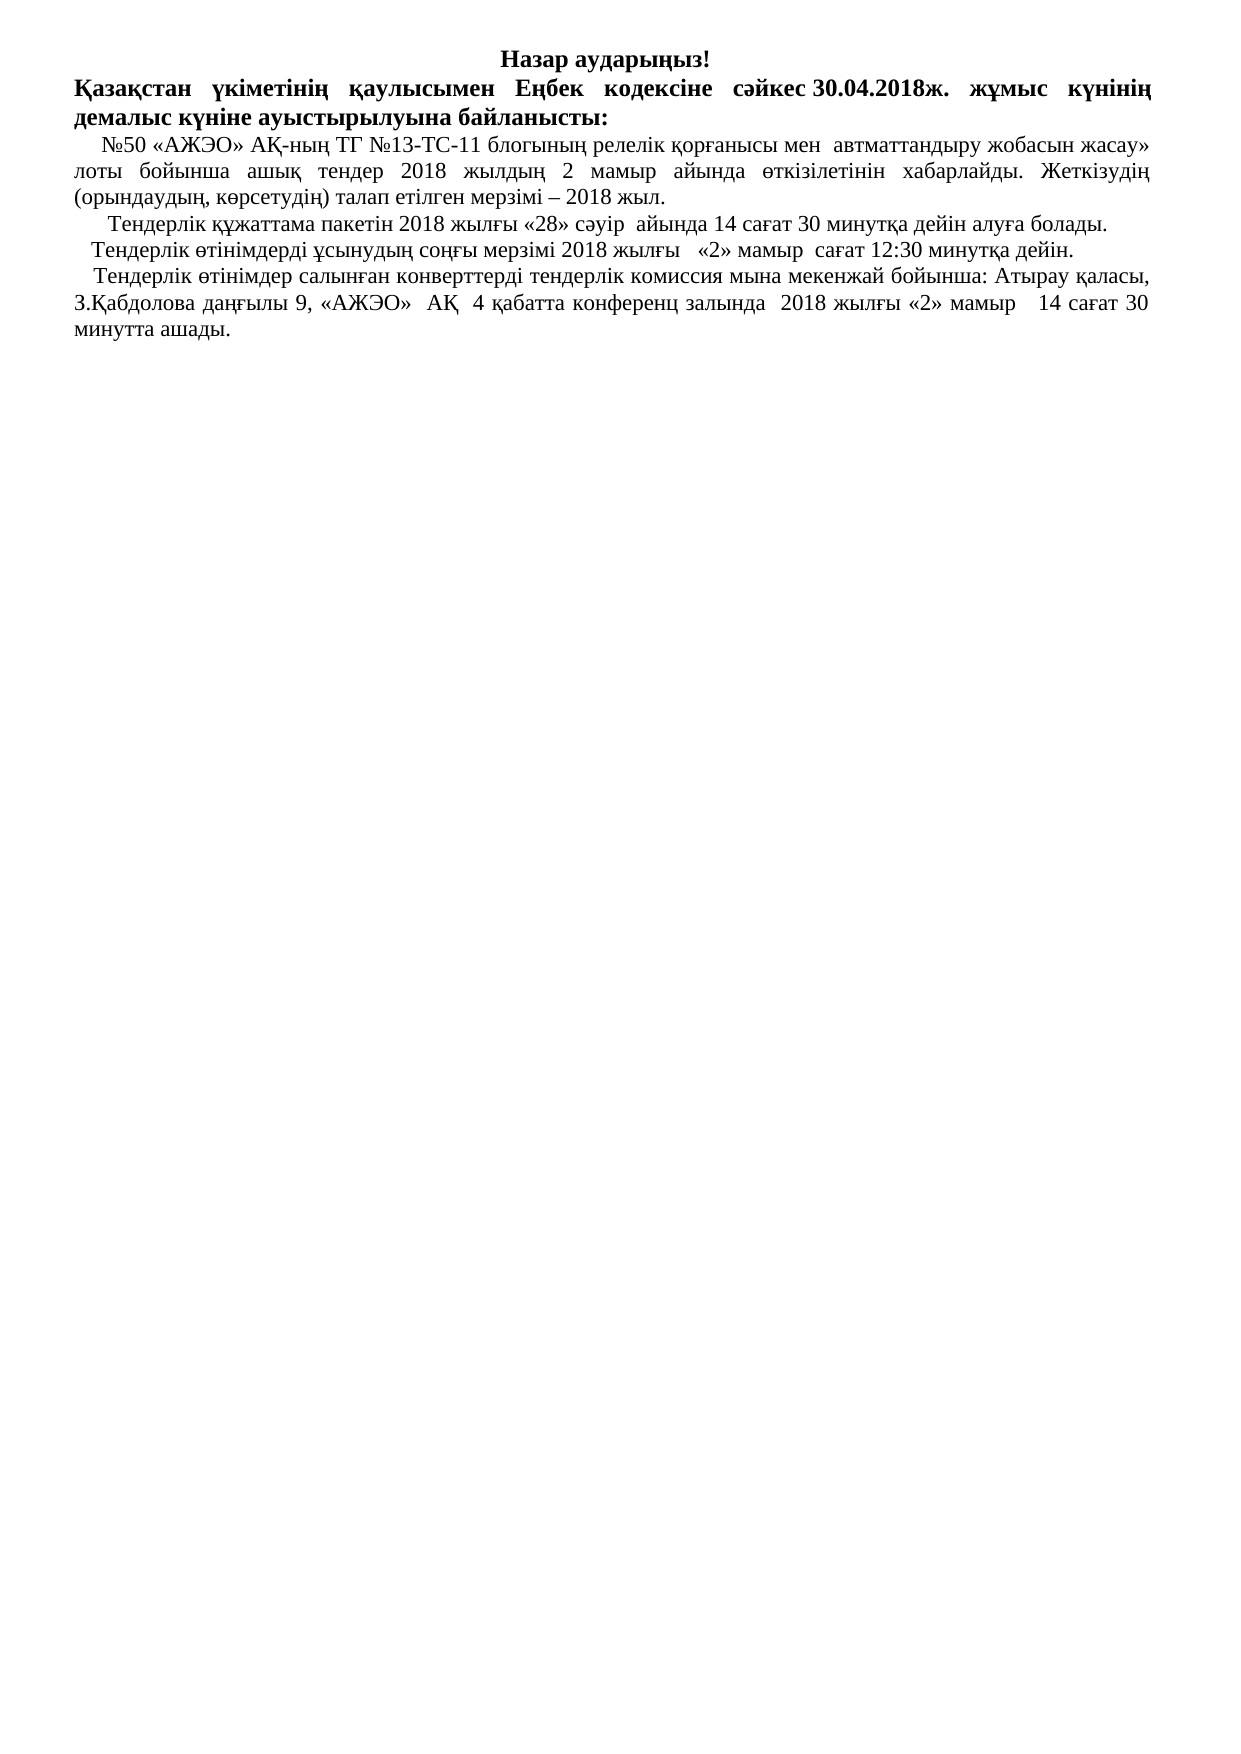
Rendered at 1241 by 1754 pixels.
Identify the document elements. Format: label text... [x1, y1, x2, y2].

text Тендерлік құжаттама пакетін 2018 жылғы «28» сәуір айында 14 сағат 30 минутқа дейін алуға болады. [59, 210, 1152, 236]
text Назар аударыңыз! [59, 44, 1152, 73]
text Қазақстан үкіметінің қаулысымен Еңбек кодексіне сәйкес 30.04.2018ж. жұмыс күнінің демалыс күніне ауыстырылуына байланысты: [74, 73, 1152, 131]
text Тендерлік өтінімдерді ұсынудың соңғы мерзімі 2018 жылғы «2» мамыр сағат 12:30 минутқа дейін. [74, 236, 1152, 262]
text №50 «АЖЭО» АҚ-ның ТГ №13-ТС-11 блогының релелік қорғанысы мен автматтандыру жобасын жасау» лоты бойынша ашық тендер 2018 жылдың 2 мамыр айында өткізілетінін хабарлайды. Жеткізудің (орындаудың, көрсетудің) талап етілген мерзімi – 2018 жыл. [74, 131, 1152, 210]
text Тендерлік өтінімдер салынған конверттерді тендерлік комиссия мына мекенжай бойынша: Атырау қаласы, З.Қабдолова даңғылы 9, «АЖЭО» АҚ 4 қабатта конференц залында 2018 жылғы «2» мамыр 14 сағат 30 минутта ашады. [74, 262, 1152, 341]
